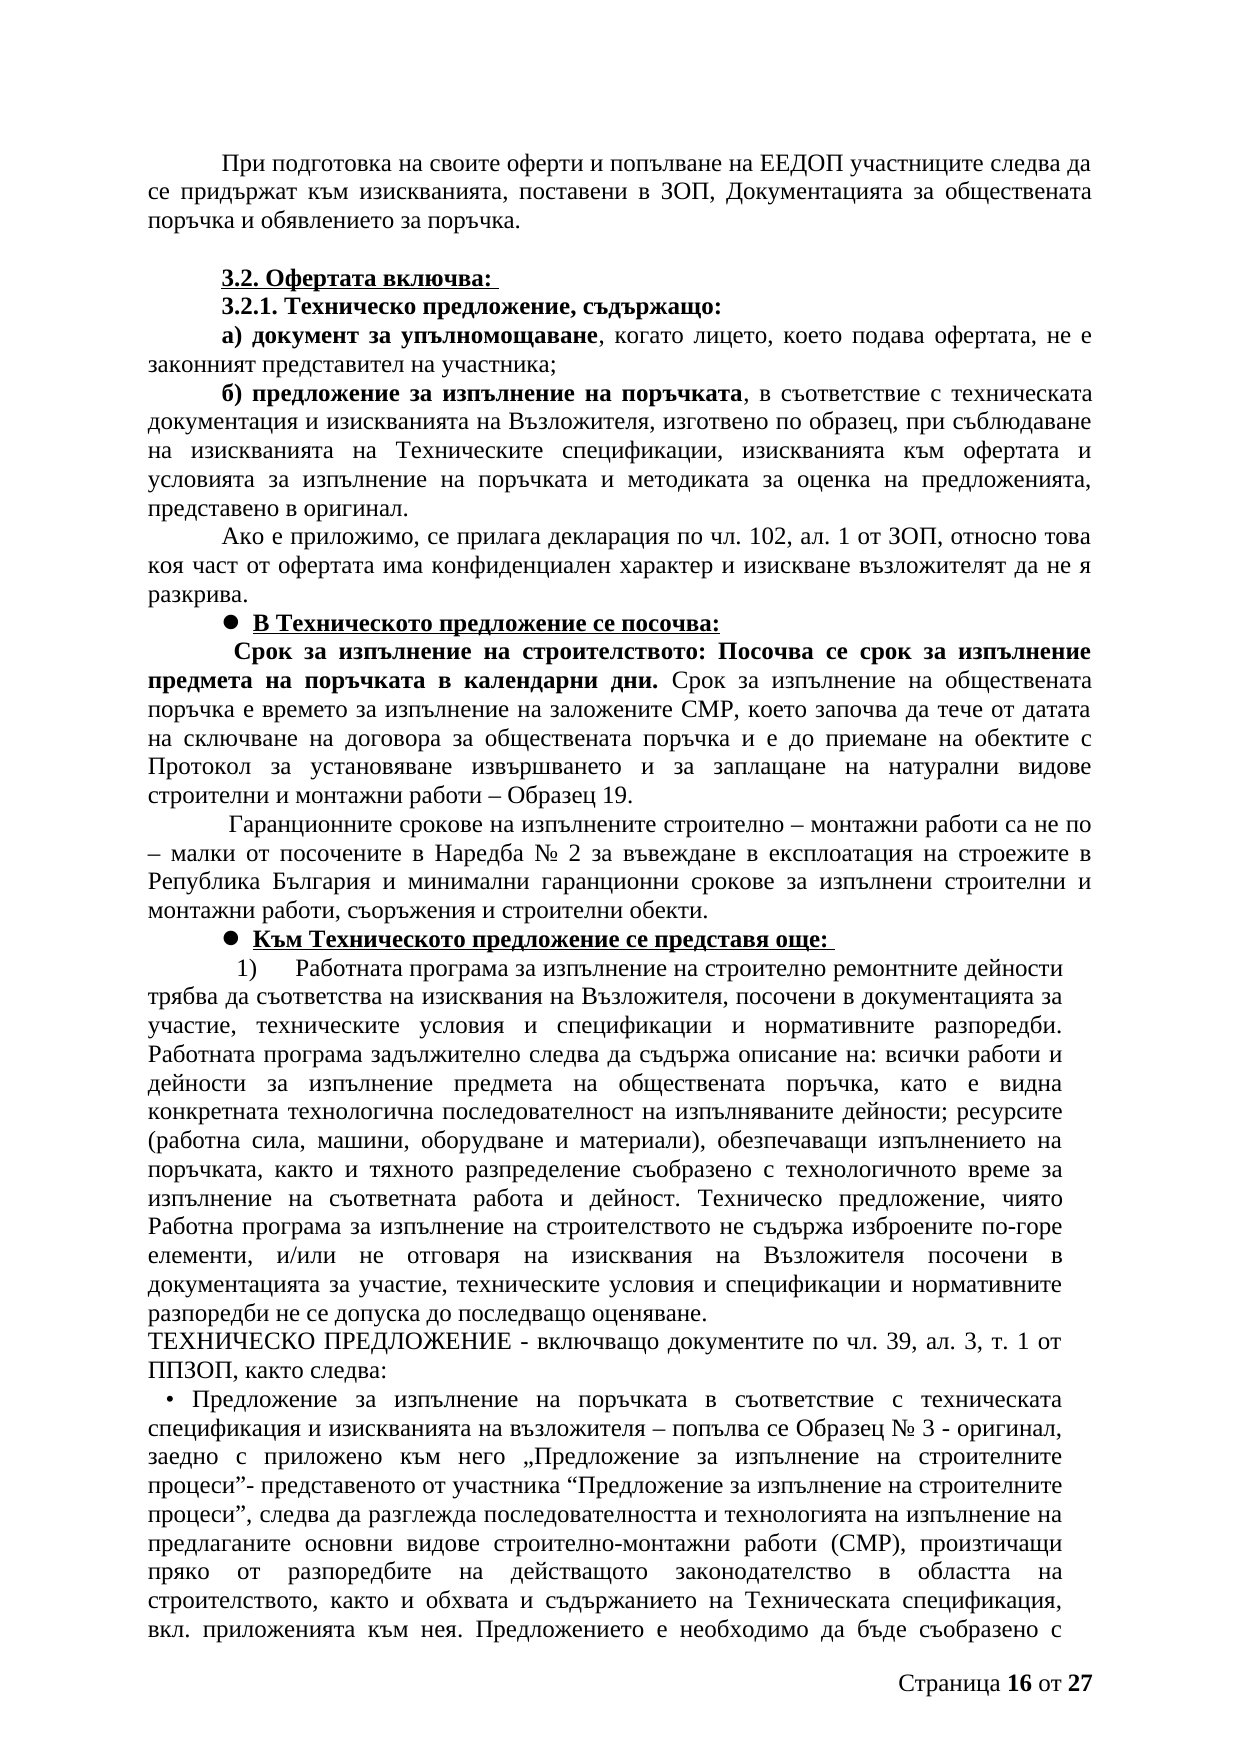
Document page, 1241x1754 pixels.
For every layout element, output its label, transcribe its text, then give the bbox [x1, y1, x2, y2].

text Срок за изпълнение на строителството: Посочва се срок за изпълнение предмета на поръчката в календарни дни. Срок за изпълнение на обществената поръчка е времето за изпълнение на заложените СМР, което започва да тече от датата на сключване на договора за обществената поръчка и е до приемане на обектите с Протокол за установяване извършването и за заплащане на натурални видове строителни и монтажни работи – Образец 19. [148, 636, 1093, 809]
text а) документ за упълномощаване, когато лицето, което подава офертата, не е законният представител на участника; [148, 320, 1093, 378]
text 3.2.1. Техническо предложение, съдържащо: [148, 291, 1093, 320]
text В Техническото предложение се посочва: [148, 608, 1093, 636]
text ТЕХНИЧЕСКО ПРЕДЛОЖЕНИЕ - включващо документите по чл. 39, ал. 3, т. 1 от ППЗОП, както следва: [148, 1326, 1063, 1384]
text Ако е приложимо, се прилага декларация по чл. 102, ал. 1 от ЗОП, относно това коя част от офертата има конфиденциален характер и изискване възложителят да не я разкрива. [148, 521, 1093, 608]
text б) предложение за изпълнение на поръчката, в съответствие с техническата документация и изискванията на Възложителя, изготвено по образец, при съблюдаване на изискванията на Техническите спецификации, изискванията към офертата и условията за изпълнение на поръчката и методиката за оценка на предложенията, представено в оригинал. [148, 378, 1093, 521]
text При подготовка на своите оферти и попълване на ЕЕДОП участниците следва да се придържат към изискванията, поставени в ЗОП, Документацията за обществената поръчка и обявлението за поръчка. [148, 148, 1093, 234]
text 3.2. Офертата включва: [148, 263, 1093, 291]
list Работната програма за изпълнение на строително ремонтните дейности трябва да съответства на изисквания на Възложителя, посочени в документацията за участие, техническите условия и спецификации и нормативните разпоредби. Работната програма задължително следва да съдържа описание на: всички работи и дейности за изпълнение предмета на обществената поръчка, като е видна конкретната технологична последователност на изпълняваните дейности; ресурсите (работна сила, машини, оборудване и материали), обезпечаващи изпълнението на поръчката, както и тяхното разпределение съобразено с технологичното време за изпълнение на съответната работа и дейност. Техническо предложение, чиято Работна програма за изпълнение на строителството не съдържа изброените по-горе елементи, и/или не отговаря на изисквания на Възложителя посочени в документацията за участие, техническите условия и спецификации и нормативните разпоредби не се допуска до последващо оценяване. [148, 953, 1063, 1326]
text Гаранционните срокове на изпълнените строително – монтажни работи са не по – малки от посочените в Наредба № 2 за въвеждане в експлоатация на строежите в Република България и минимални гаранционни срокове за изпълнени строителни и монтажни работи, съоръжения и строителни обекти. [148, 809, 1093, 924]
text Към Техническото предложение се представя още: [148, 924, 1093, 953]
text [148, 1384, 1063, 1643]
